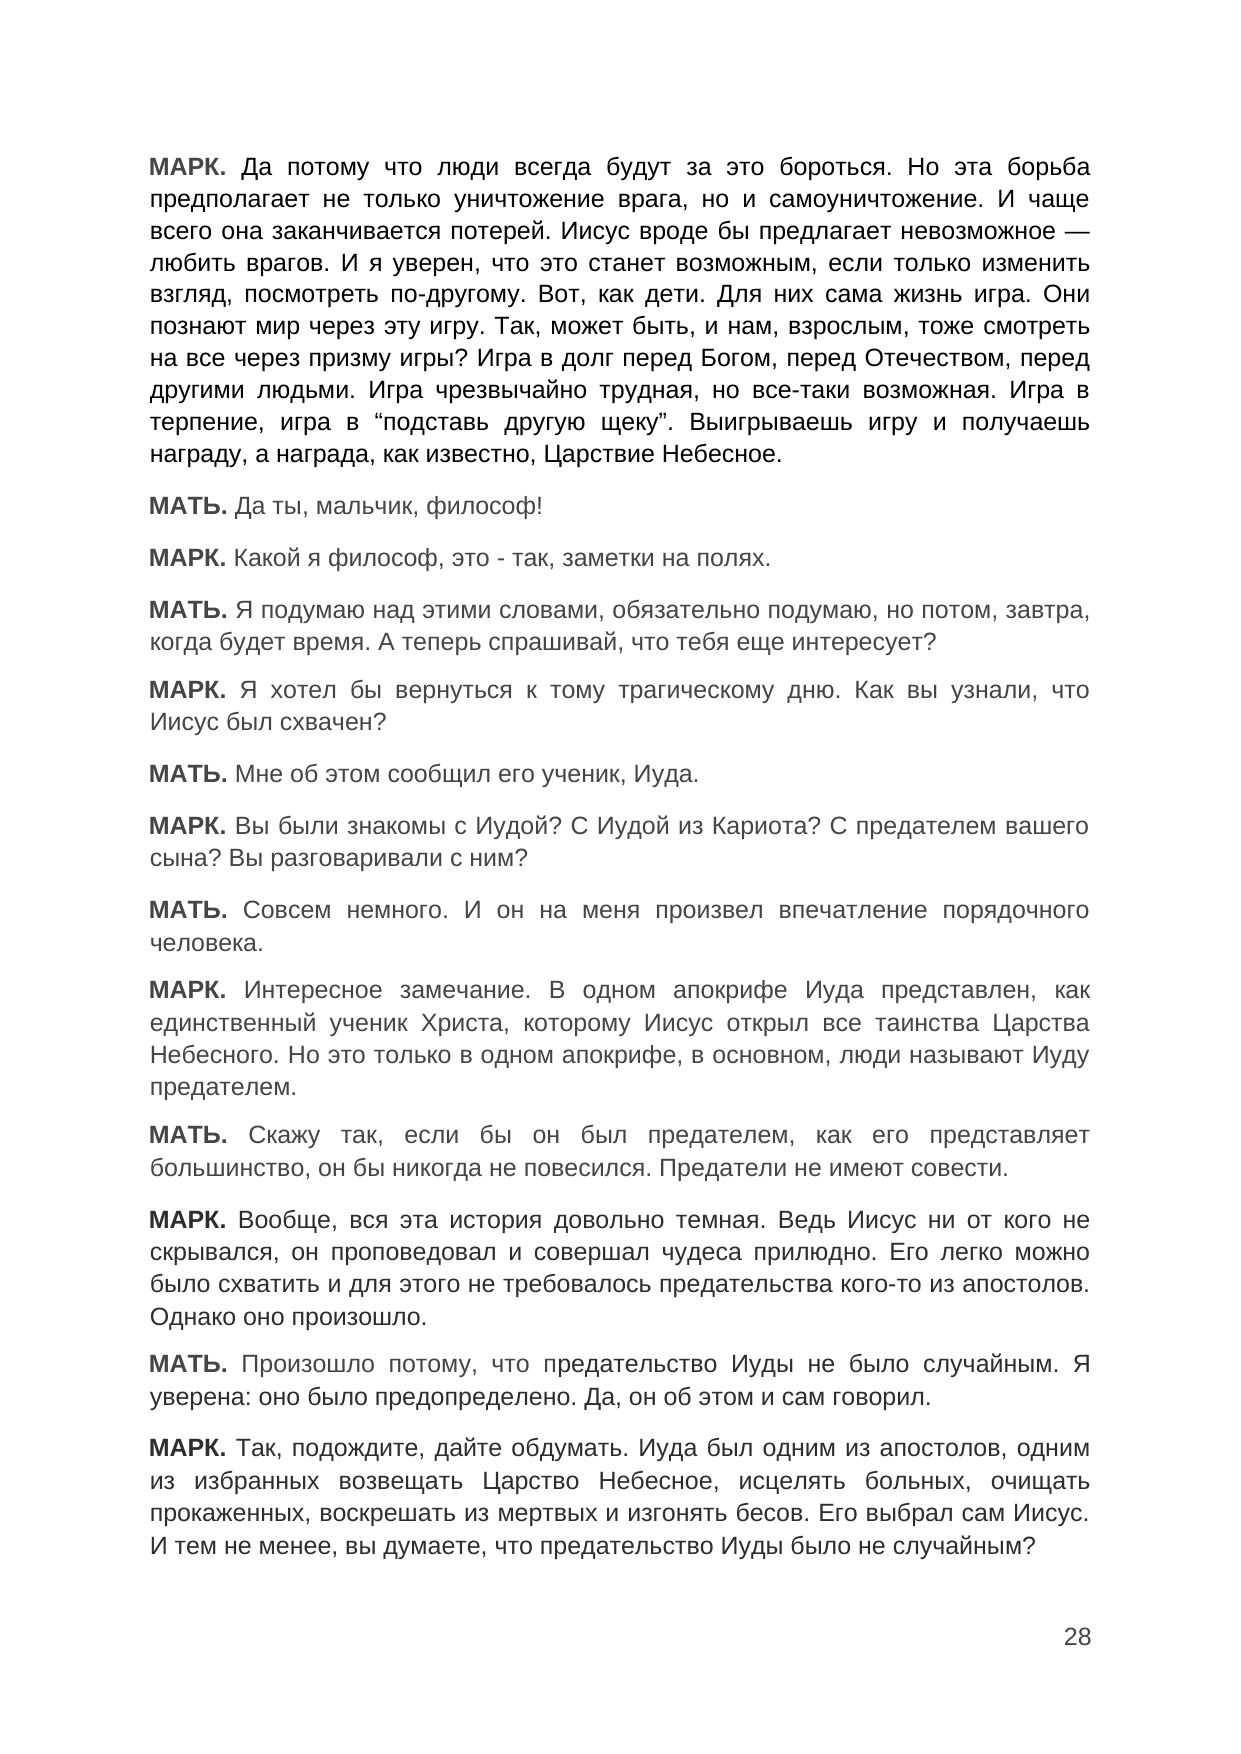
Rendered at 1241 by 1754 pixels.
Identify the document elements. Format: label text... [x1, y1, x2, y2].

text МАТЬ. Мне об этом сообщил его ученик, Иуда. [148, 759, 1091, 788]
text МАРК. Да потому что люди всегда будут за это бороться. Но эта борьба предполагает не только уничтожение врага, но и самоуничтожение. И чаще всего она заканчивается потерей. Иисус вроде бы предлагает невозможное — любить врагов. И я уверен, что это станет возможным, если только изменить взгляд, посмотреть по-другому. Вот, как дети. Для них сама жизнь игра. Они познают мир через эту игру. Так, может быть, и нам, взрослым, тоже смотреть на все через призму игры? Игра в долг перед Богом, перед Отечеством, перед другими людьми. Игра чрезвычайно трудная, но все-таки возможная. Игра в терпение, игра в “подставь другую щеку”. Выигрываешь игру и получаешь награду, а награда, как известно, Царствие Небесное. [148, 152, 1091, 468]
text МАТЬ. Произошло потому, что предательство Иуды не было случайным. Я уверена: оно было предопределено. Да, он об этом и сам говорил. [148, 1349, 1091, 1410]
text МАРК. Интересное замечание. В одном апокрифе Иуда представлен, как единственный ученик Христа, которому Иисус открыл все таинства Царства Небесного. Но это только в одном апокрифе, в основном, люди называют Иуду предателем. [148, 975, 1091, 1101]
text МАТЬ. Я подумаю над этими словами, обязательно подумаю, но потом, завтра, когда будет время. А теперь спрашивай, что тебя еще интересует? [148, 595, 1091, 656]
text МАРК. Я хотел бы вернуться к тому трагическому дню. Как вы узнали, что Иисус был схвачен? [148, 674, 1091, 736]
text МАТЬ. Совсем немного. И он на меня произвел впечатление порядочного человека. [148, 895, 1091, 956]
text МАРК. Так, подождите, дайте обдумать. Иуда был одним из апостолов, одним из избранных возвещать Царство Небесное, исцелять больных, очищать прокаженных, воскрешать из мертвых и изгонять бесов. Его выбрал сам Иисус. И тем не менее, вы думаете, что предательство Иуды было не случайным? [148, 1433, 1091, 1559]
text МАРК. Какой я философ, это - так, заметки на полях. [148, 543, 1091, 571]
text МАТЬ. Да ты, мальчик, философ! [148, 491, 1091, 519]
text МАРК. Вообще, вся эта история довольно темная. Ведь Иисус ни от кого не скрывался, он проповедовал и совершал чудеса прилюдно. Его легко можно было схватить и для этого не требовалось предательства кого-то из апостолов. Однако оно произошло. [148, 1205, 1091, 1331]
text МАРК. Вы были знакомы с Иудой? С Иудой из Кариота? С предателем вашего сына? Вы разговаривали с ним? [148, 811, 1091, 872]
text МАТЬ. Скажу так, если бы он был предателем, как его представляет большинство, он бы никогда не повесился. Предатели не имеют совести. [148, 1120, 1091, 1181]
